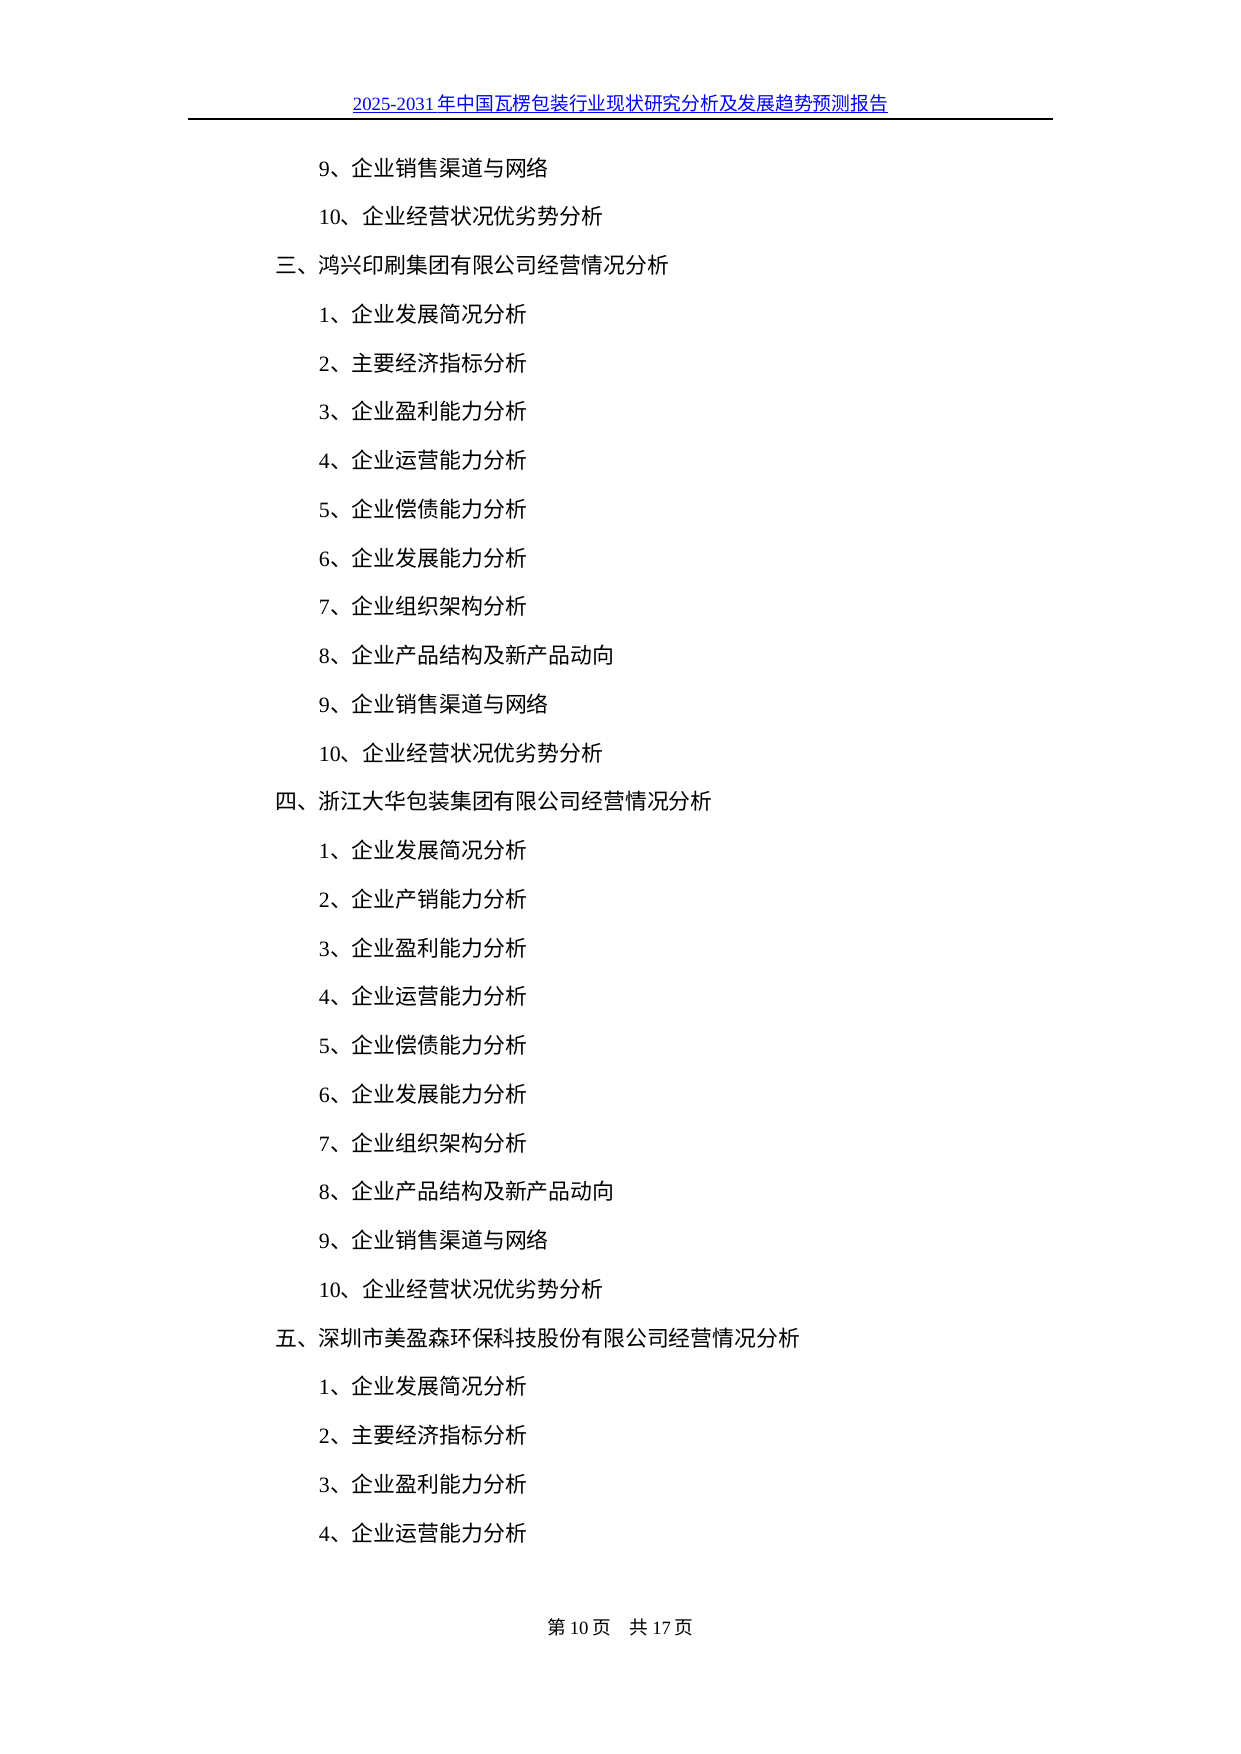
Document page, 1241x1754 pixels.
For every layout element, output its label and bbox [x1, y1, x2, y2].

text [187, 150, 1053, 1548]
